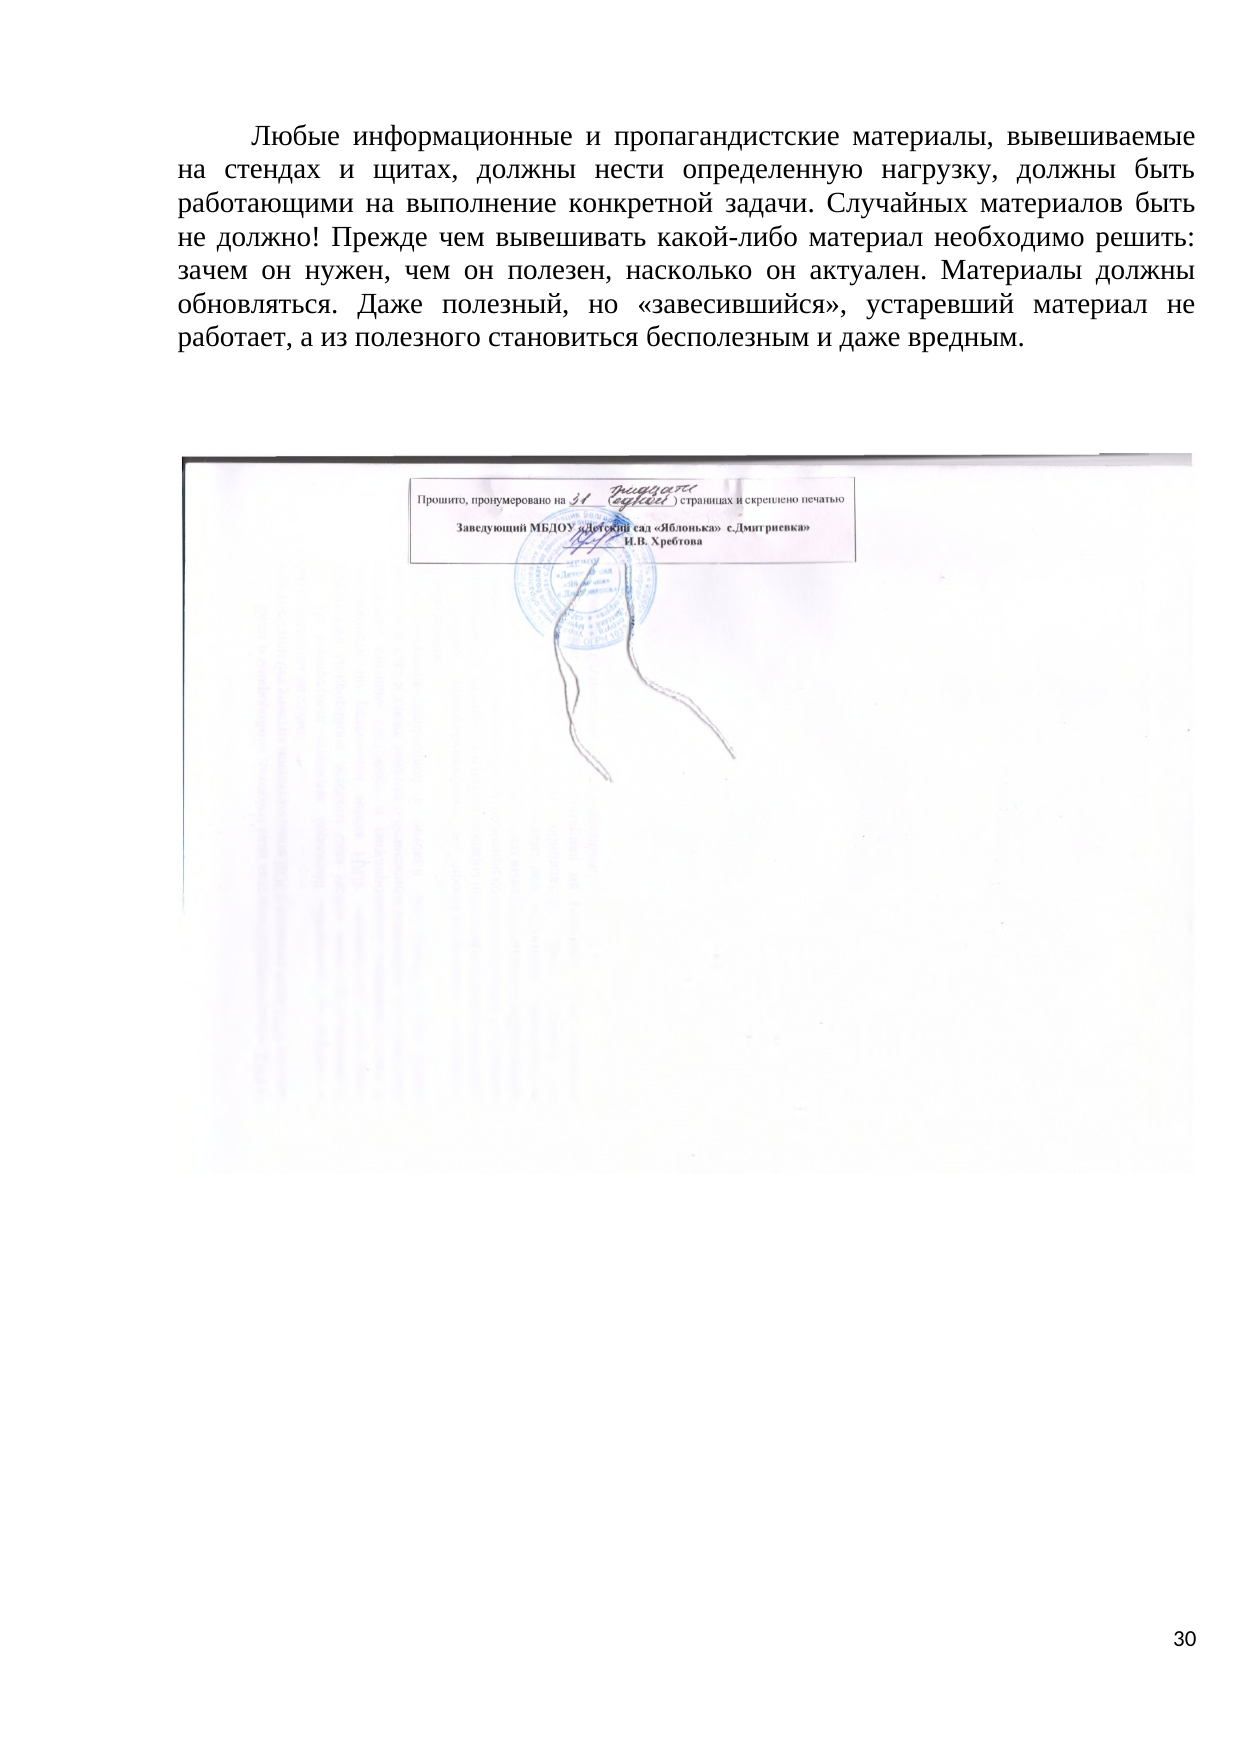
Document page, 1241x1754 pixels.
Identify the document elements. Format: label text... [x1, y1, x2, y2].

text Любые информационные и пропагандистские материалы, вывешиваемые на стендах и щитах, должны нести определенную нагрузку, должны быть работающими на выполнение конкретной задачи. Случайных материалов быть не должно! Прежде чем вывешивать какой-либо материал необходимо решить: зачем он нужен, чем он полезен, насколько он актуален. Материалы должны обновляться. Даже полезный, но «завесившийся», устаревший материал не работает, а из полезного становиться бесполезным и даже вредным. [177, 118, 1196, 353]
picture [177, 453, 1197, 1174]
